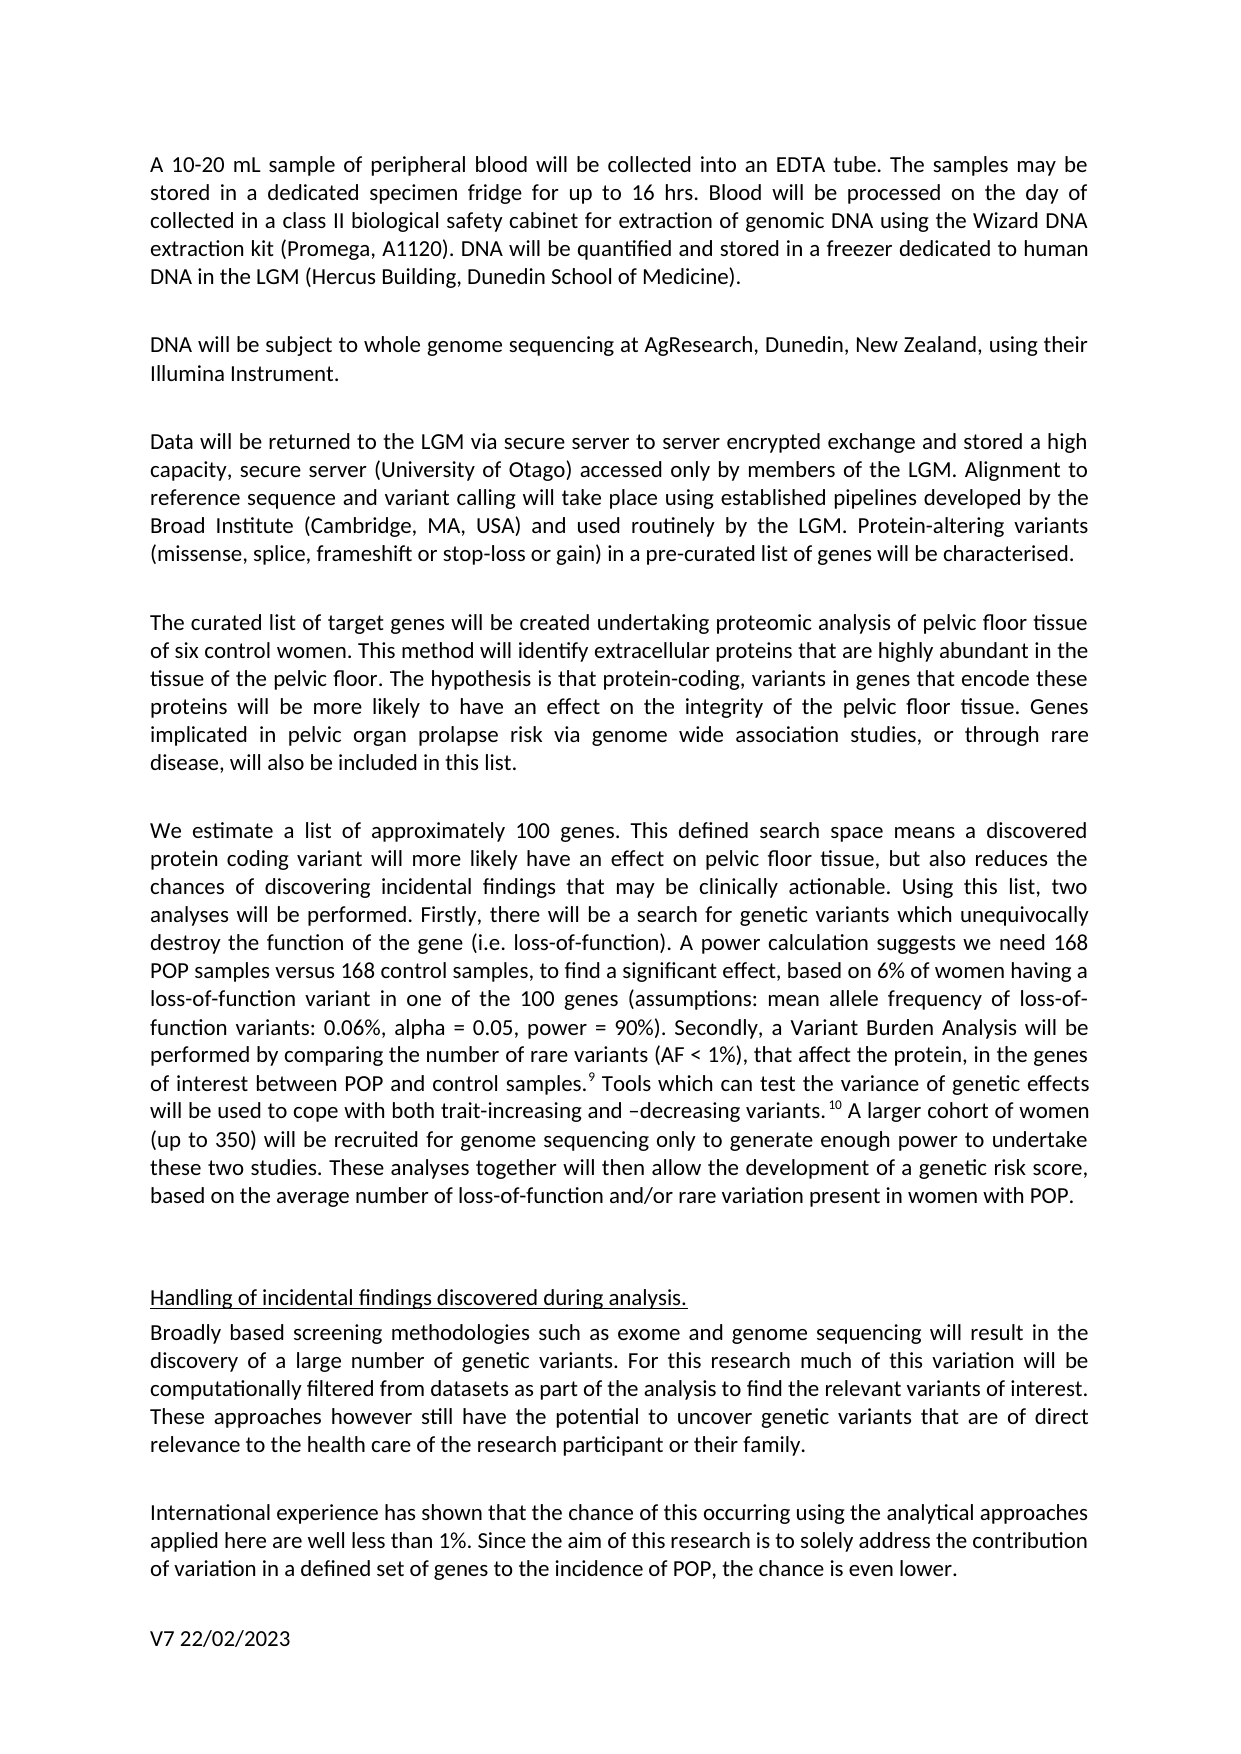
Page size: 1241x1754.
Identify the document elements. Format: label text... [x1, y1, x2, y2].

text We estimate a list of approximately 100 genes. This defined search space means a discovered protein coding variant will more likely have an effect on pelvic floor tissue, but also reduces the chances of discovering incidental findings that may be clinically actionable. Using this list, two analyses will be performed. Firstly, there will be a search for genetic variants which unequivocally destroy the function of the gene (i.e. loss-of-function). A power calculation suggests we need 168 POP samples versus 168 control samples, to find a significant effect, based on 6% of women having a loss-of-function variant in one of the 100 genes (assumptions: mean allele frequency of loss-of-function variants: 0.06%, alpha = 0.05, power = 90%). Secondly, a Variant Burden Analysis will be performed by comparing the number of rare variants (AF < 1%), that affect the protein, in the genes of interest between POP and control samples.9 Tools which can test the variance of genetic effects will be used to cope with both trait-increasing and –decreasing variants.10 A larger cohort of women (up to 350) will be recruited for genome sequencing only to generate enough power to undertake these two studies. These analyses together will then allow the development of a genetic risk score, based on the average number of loss-of-function and/or rare variation present in women with POP. [150, 816, 1090, 1209]
text DNA will be subject to whole genome sequencing at AgResearch, Dunedin, New Zealand, using their Illumina Instrument. [150, 331, 1090, 387]
text Handling of incidental findings discovered during analysis. [150, 1283, 1090, 1312]
text A 10-20 mL sample of peripheral blood will be collected into an EDTA tube. The samples may be stored in a dedicated specimen fridge for up to 16 hrs. Blood will be processed on the day of collected in a class II biological safety cabinet for extraction of genomic DNA using the Wizard DNA extraction kit (Promega, A1120). DNA will be quantified and stored in a freezer dedicated to human DNA in the LGM (Hercus Building, Dunedin School of Medicine). [150, 150, 1090, 290]
text The curated list of target genes will be created undertaking proteomic analysis of pelvic floor tissue of six control women. This method will identify extracellular proteins that are highly abundant in the tissue of the pelvic floor. The hypothesis is that protein-coding, variants in genes that encode these proteins will be more likely to have an effect on the integrity of the pelvic floor tissue. Genes implicated in pelvic organ prolapse risk via genome wide association studies, or through rare disease, will also be included in this list. [150, 608, 1090, 776]
text Broadly based screening methodologies such as exome and genome sequencing will result in the discovery of a large number of genetic variants. For this research much of this variation will be computationally filtered from datasets as part of the analysis to find the relevant variants of interest. These approaches however still have the potential to uncover genetic variants that are of direct relevance to the health care of the research participant or their family. [150, 1318, 1090, 1458]
text International experience has shown that the chance of this occurring using the analytical approaches applied here are well less than 1%. Since the aim of this research is to solely address the contribution of variation in a defined set of genes to the incidence of POP, the chance is even lower. [150, 1498, 1090, 1582]
text Data will be returned to the LGM via secure server to server encrypted exchange and stored a high capacity, secure server (University of Otago) accessed only by members of the LGM. Alignment to reference sequence and variant calling will take place using established pipelines developed by the Broad Institute (Cambridge, MA, USA) and used routinely by the LGM. Protein-altering variants (missense, splice, frameshift or stop-loss or gain) in a pre-curated list of genes will be characterised. [150, 427, 1090, 567]
